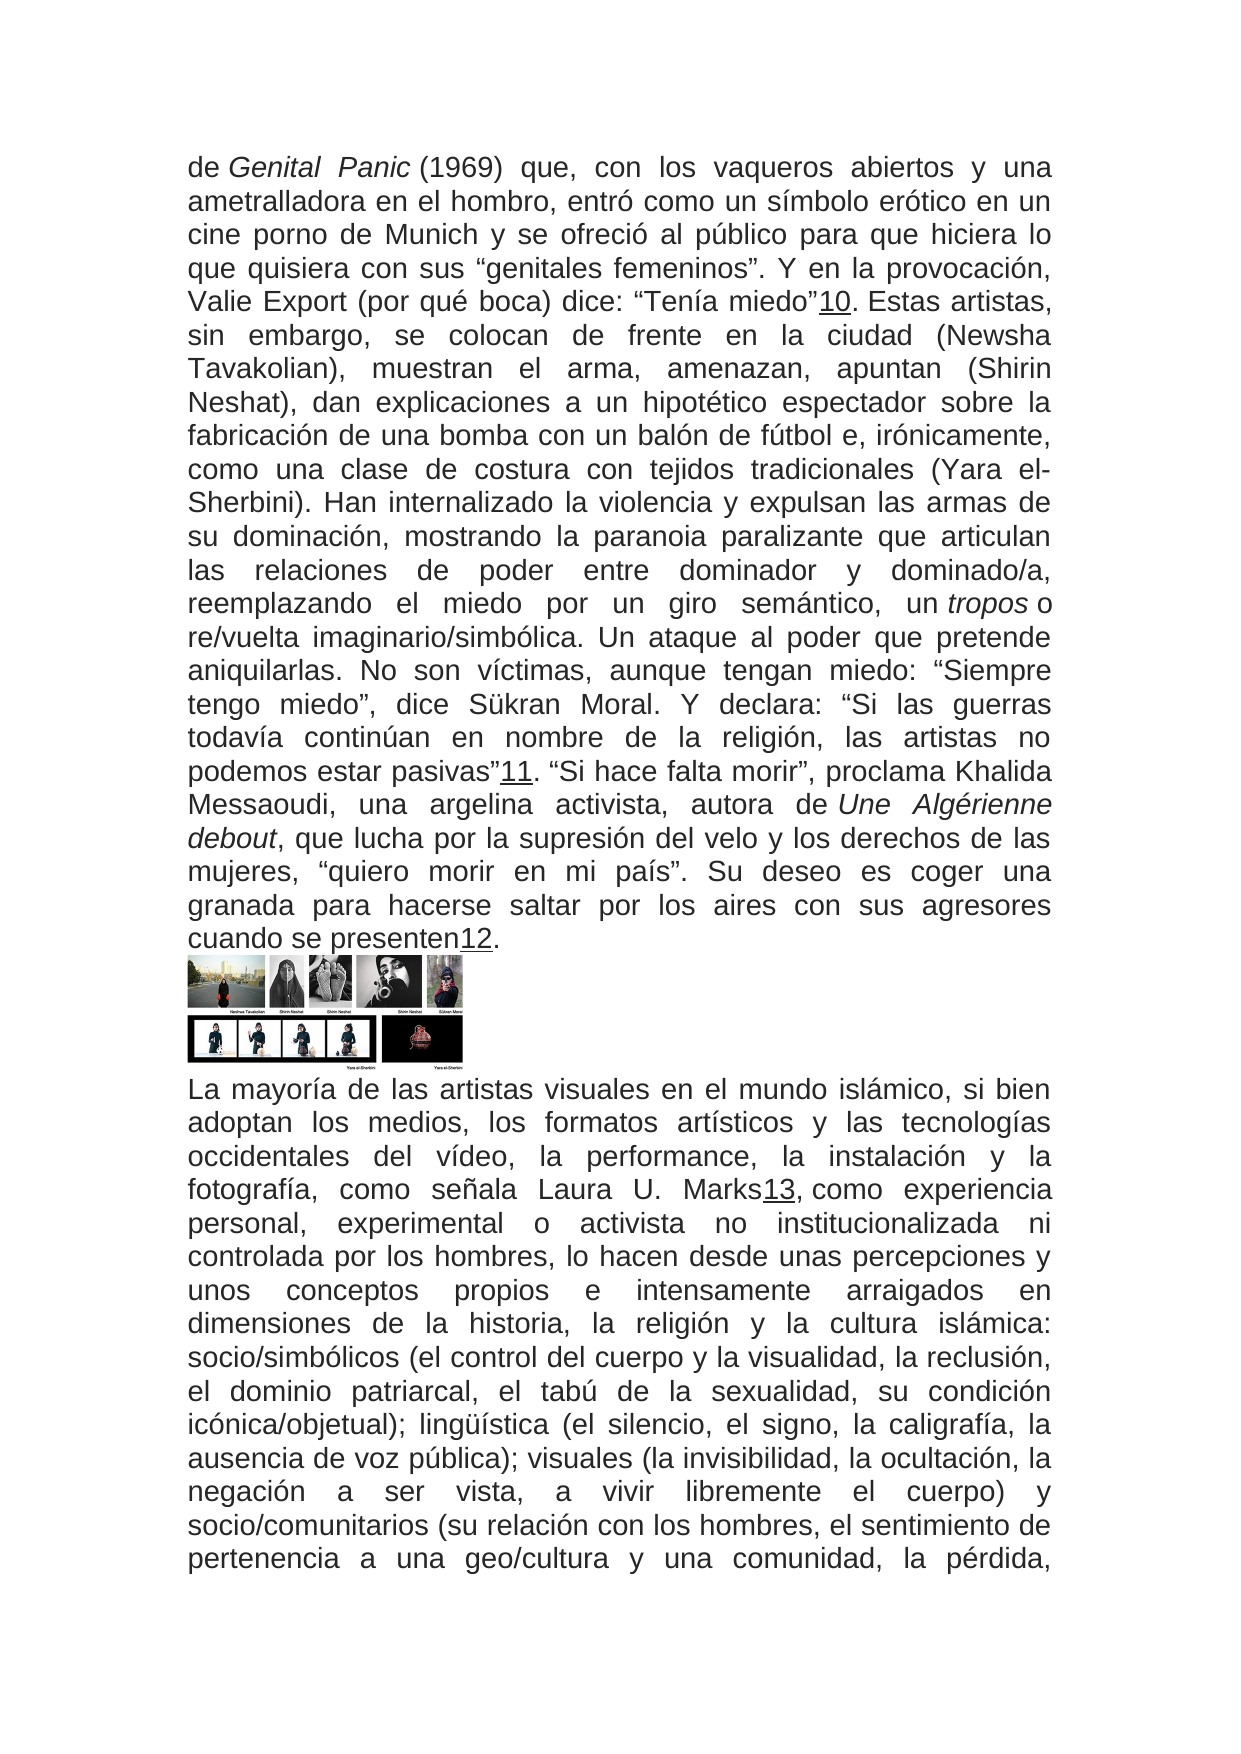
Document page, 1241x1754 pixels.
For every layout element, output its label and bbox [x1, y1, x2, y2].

text [187, 150, 1053, 955]
picture [187, 955, 463, 1072]
text [187, 1072, 1053, 1575]
